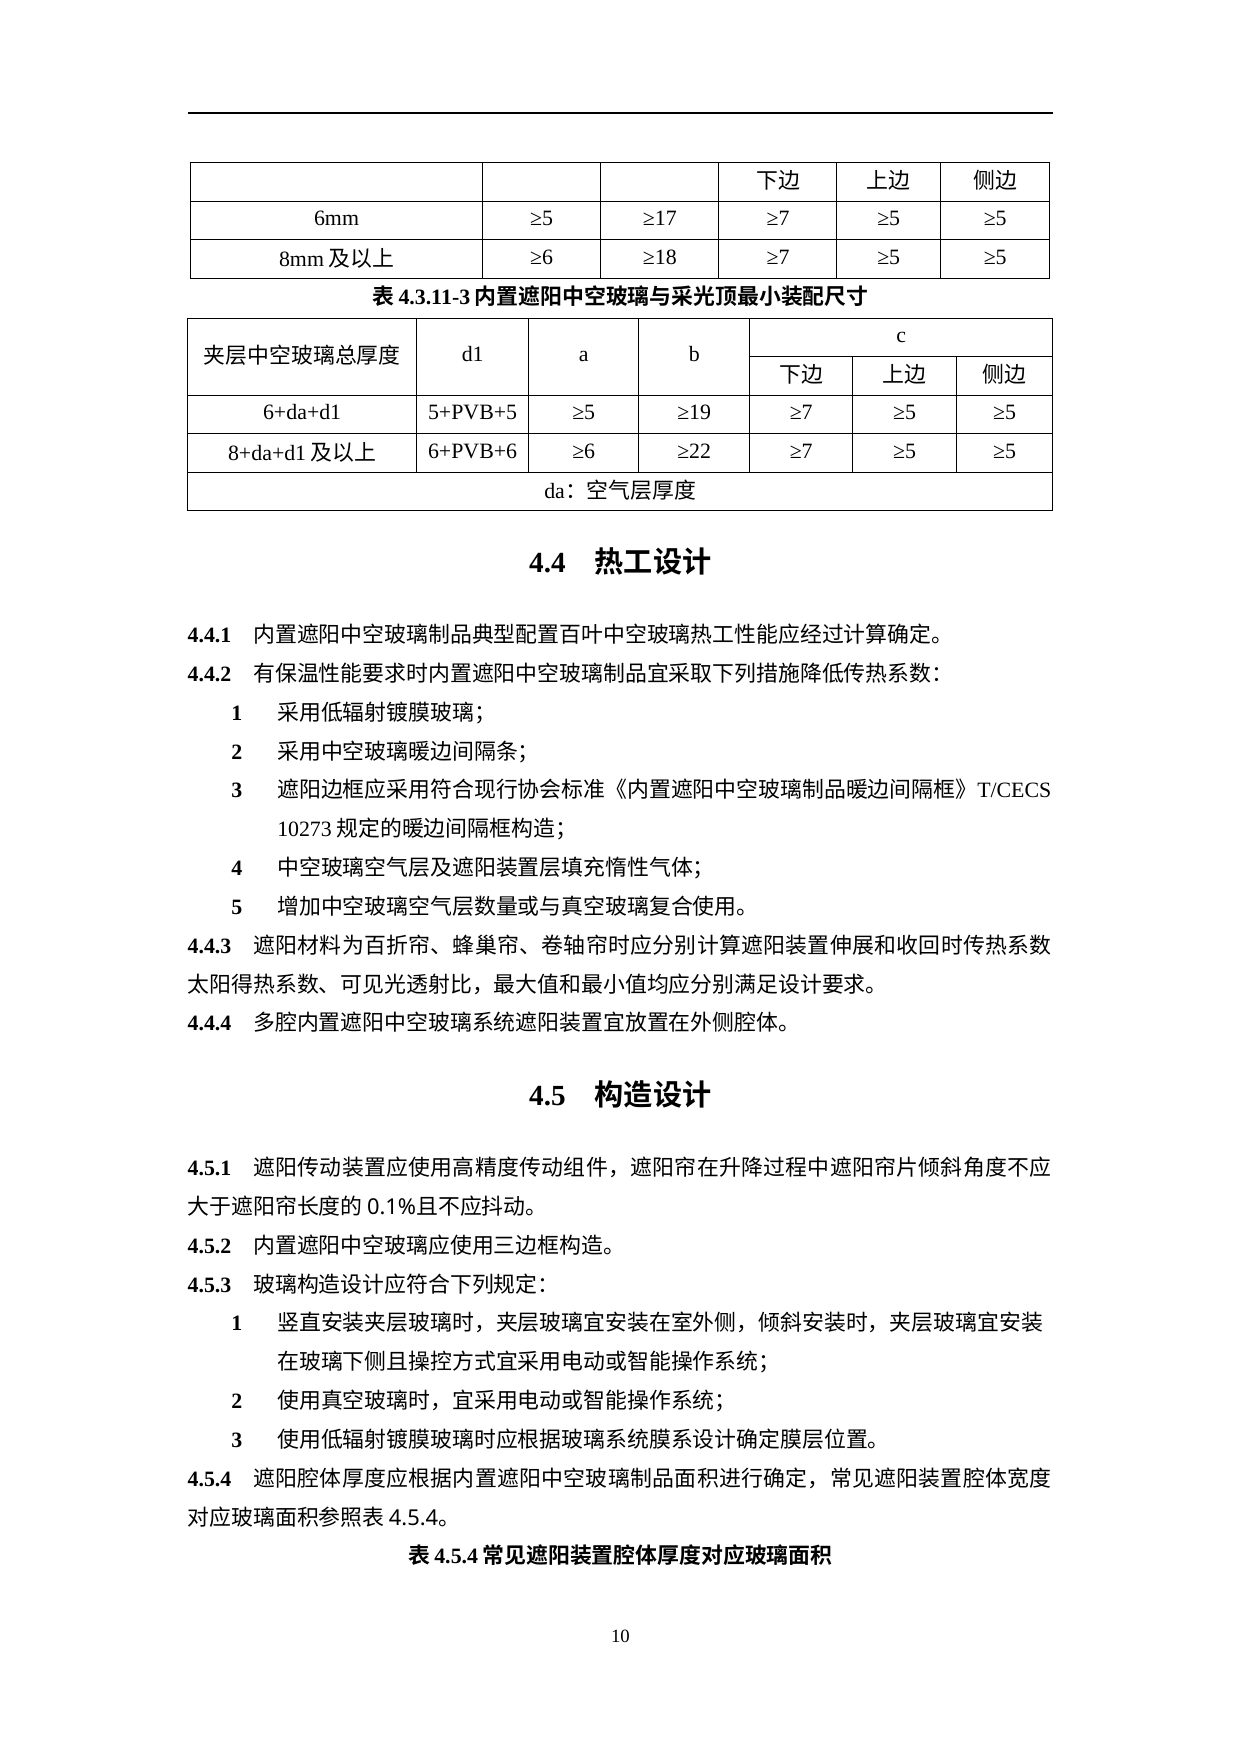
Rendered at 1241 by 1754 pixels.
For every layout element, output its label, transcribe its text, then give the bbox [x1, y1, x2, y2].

table_cell 6+da+d1 [188, 396, 416, 433]
table_cell 6+PVB+6 [417, 434, 528, 472]
table_cell ≥6 [529, 434, 638, 472]
table_cell ≥5 [957, 434, 1052, 472]
list 采用中空玻璃暖边间隔条； [231, 733, 1053, 766]
table_cell ≥5 [853, 396, 956, 433]
text 有保温性能要求时内置遮阳中空玻璃制品宜采取下列措施降低传热系数： [187, 656, 1053, 688]
text 内置遮阳中空玻璃应使用三边框构造。 [187, 1227, 1053, 1260]
table_header 夹层中空玻璃总厚度 [188, 319, 416, 394]
table_cell 5+PVB+5 [417, 396, 528, 433]
text 多腔内置遮阳中空玻璃系统遮阳装置宜放置在外侧腔体。 [187, 1005, 1053, 1037]
table_cell ≥5 [853, 434, 956, 472]
table_cell ≥7 [719, 202, 836, 239]
table_cell ≥22 [639, 434, 749, 472]
table_header b [639, 319, 749, 394]
text 表4.5.4常见遮阳装置腔体厚度对应玻璃面积 [187, 1538, 1053, 1571]
table_cell 侧边 [957, 357, 1052, 394]
text 内置遮阳中空玻璃制品典型配置百叶中空玻璃热工性能应经过计算确定。 [187, 617, 1053, 649]
table_cell 8mm及以上 [191, 240, 482, 278]
text 遮阳传动装置应使用高精度传动组件，遮阳帘在升降过程中遮阳帘片倾斜角度不应大于遮阳帘长度的0.1%且不应抖动。 [187, 1150, 1053, 1221]
list 中空玻璃空气层及遮阳装置层填充惰性气体； [231, 850, 1053, 882]
text 玻璃构造设计应符合下列规定： [187, 1266, 1053, 1299]
list 增加中空玻璃空气层数量或与真空玻璃复合使用。 [231, 888, 1053, 921]
table_cell 6mm [191, 202, 482, 239]
table_header c [750, 319, 1052, 356]
table_cell ≥5 [837, 202, 940, 239]
table_header 玻璃厚度 [191, 163, 482, 201]
text 遮阳腔体厚度应根据内置遮阳中空玻璃制品面积进行确定，常见遮阳装置腔体宽度对应玻璃面积参照表4.5.4。 [187, 1460, 1053, 1532]
table_cell ≥18 [601, 240, 718, 278]
table_cell ≥7 [719, 240, 836, 278]
table_header a [529, 319, 638, 394]
table_cell 下边 [719, 163, 836, 201]
table_header d1 [417, 319, 528, 394]
text 构造设计 [187, 1060, 1053, 1125]
text 表4.3.11-3内置遮阳中空玻璃与采光顶最小装配尺寸 [187, 279, 1053, 311]
list 使用真空玻璃时，宜采用电动或智能操作系统； [231, 1383, 1053, 1415]
table_cell 上边 [837, 163, 940, 201]
table_cell 上边 [853, 357, 956, 394]
list 遮阳边框应采用符合现行协会标准《内置遮阳中空玻璃制品暖边间隔框》T/CECS 10273规定的暖边间隔框构造； [231, 772, 1053, 843]
table_cell da：空气层厚度 [188, 473, 1052, 510]
table_cell 8+da+d1及以上 [188, 434, 416, 472]
table_cell ≥7 [750, 396, 852, 433]
table_cell ≥5 [941, 240, 1049, 278]
table_cell ≥19 [639, 396, 749, 433]
table_cell ≥5 [957, 396, 1052, 433]
text 热工设计 [187, 527, 1053, 592]
table_cell ≥6 [483, 240, 600, 278]
table_cell ≥5 [529, 396, 638, 433]
table_header b [601, 163, 718, 201]
table_cell 侧边 [941, 163, 1049, 201]
list 使用低辐射镀膜玻璃时应根据玻璃系统膜系设计确定膜层位置。 [231, 1421, 1053, 1454]
table_cell ≥7 [750, 434, 852, 472]
table_cell ≥5 [483, 202, 600, 239]
table_cell ≥5 [837, 240, 940, 278]
text 遮阳材料为百折帘、蜂巢帘、卷轴帘时应分别计算遮阳装置伸展和收回时传热系数、太阳得热系数、可见光透射比，最大值和最小值均应分别满足设计要求。 [187, 927, 1053, 999]
list 采用低辐射镀膜玻璃； [231, 694, 1053, 727]
table_header a [483, 163, 600, 201]
list 竖直安装夹层玻璃时，夹层玻璃宜安装在室外侧，倾斜安装时，夹层玻璃宜安装在玻璃下侧且操控方式宜采用电动或智能操作系统； [231, 1305, 1053, 1376]
table_cell ≥17 [601, 202, 718, 239]
table_cell 下边 [750, 357, 852, 394]
table_cell ≥5 [941, 202, 1049, 239]
